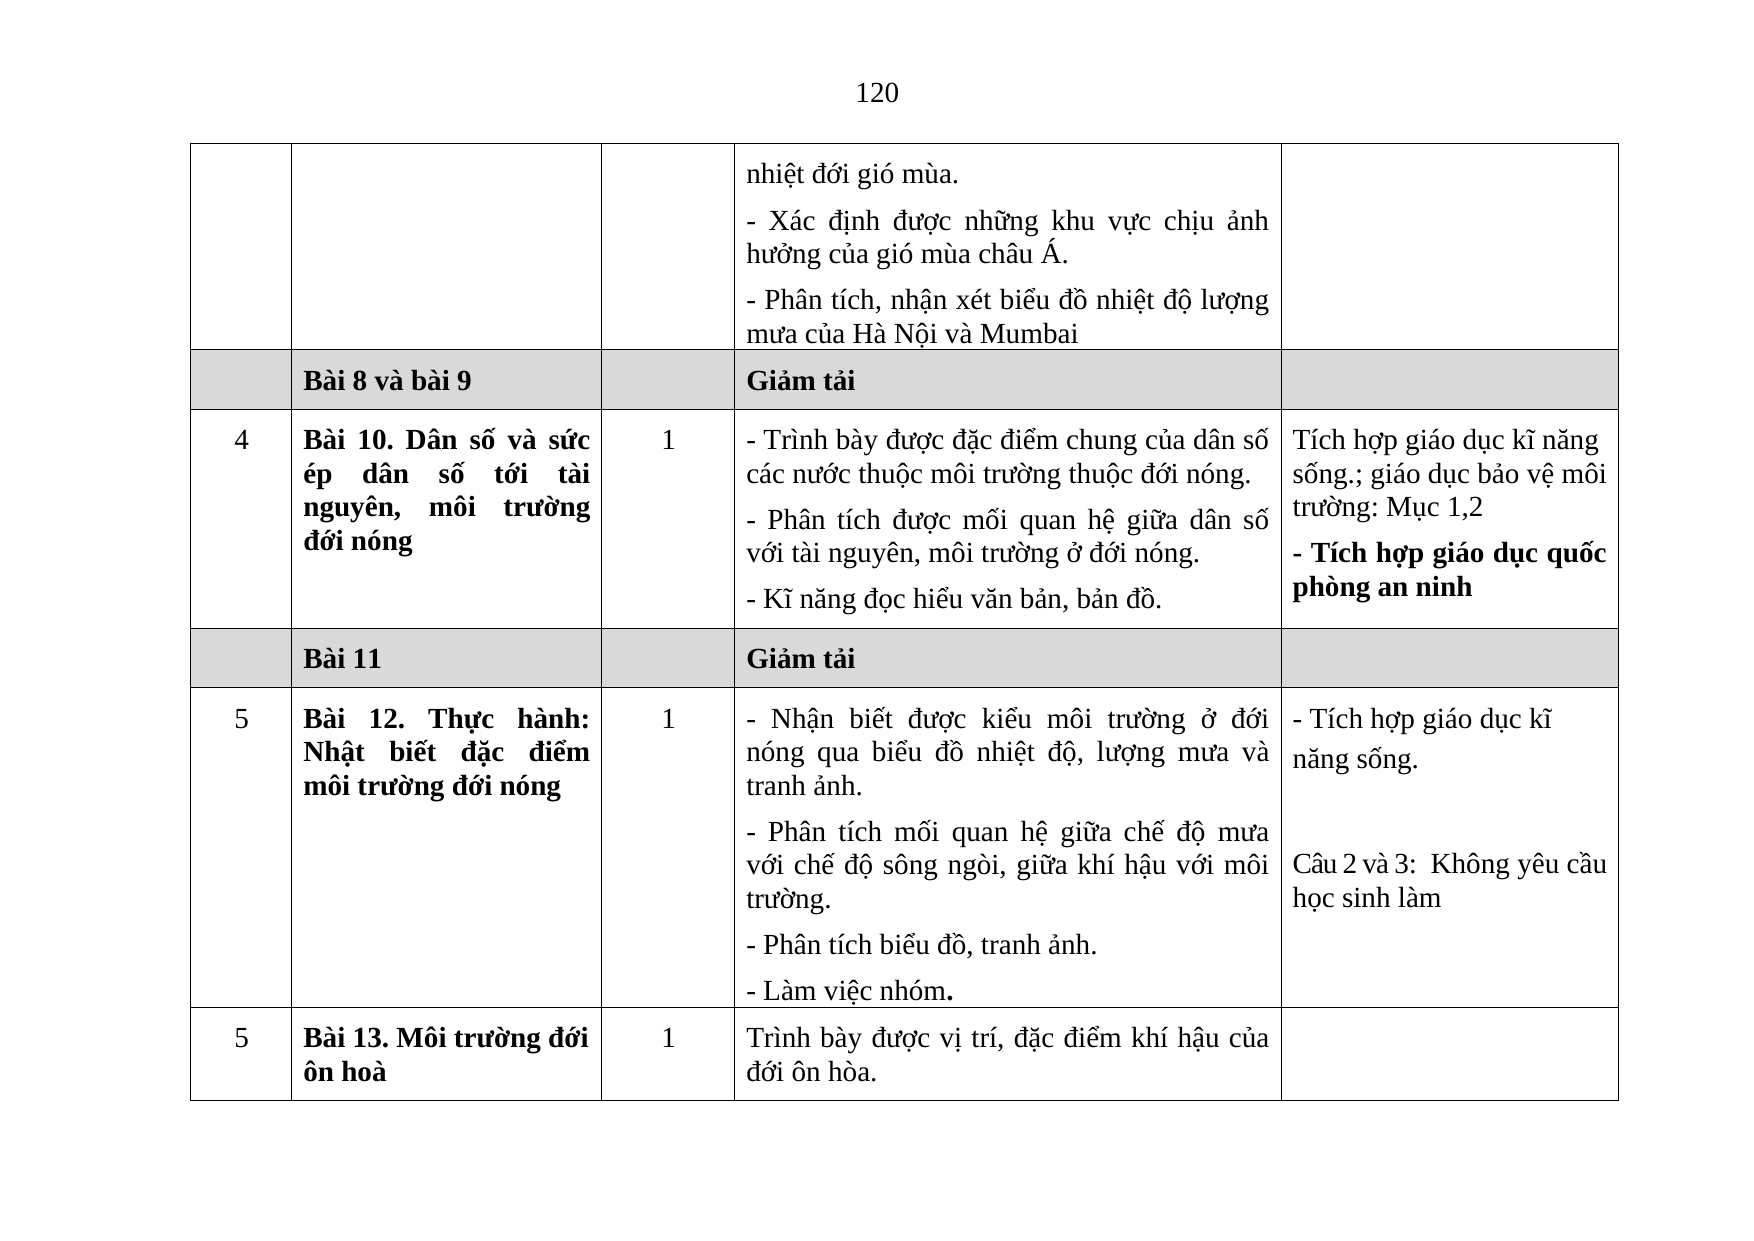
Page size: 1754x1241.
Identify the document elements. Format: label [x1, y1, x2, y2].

table_header [118, 142, 1691, 1101]
